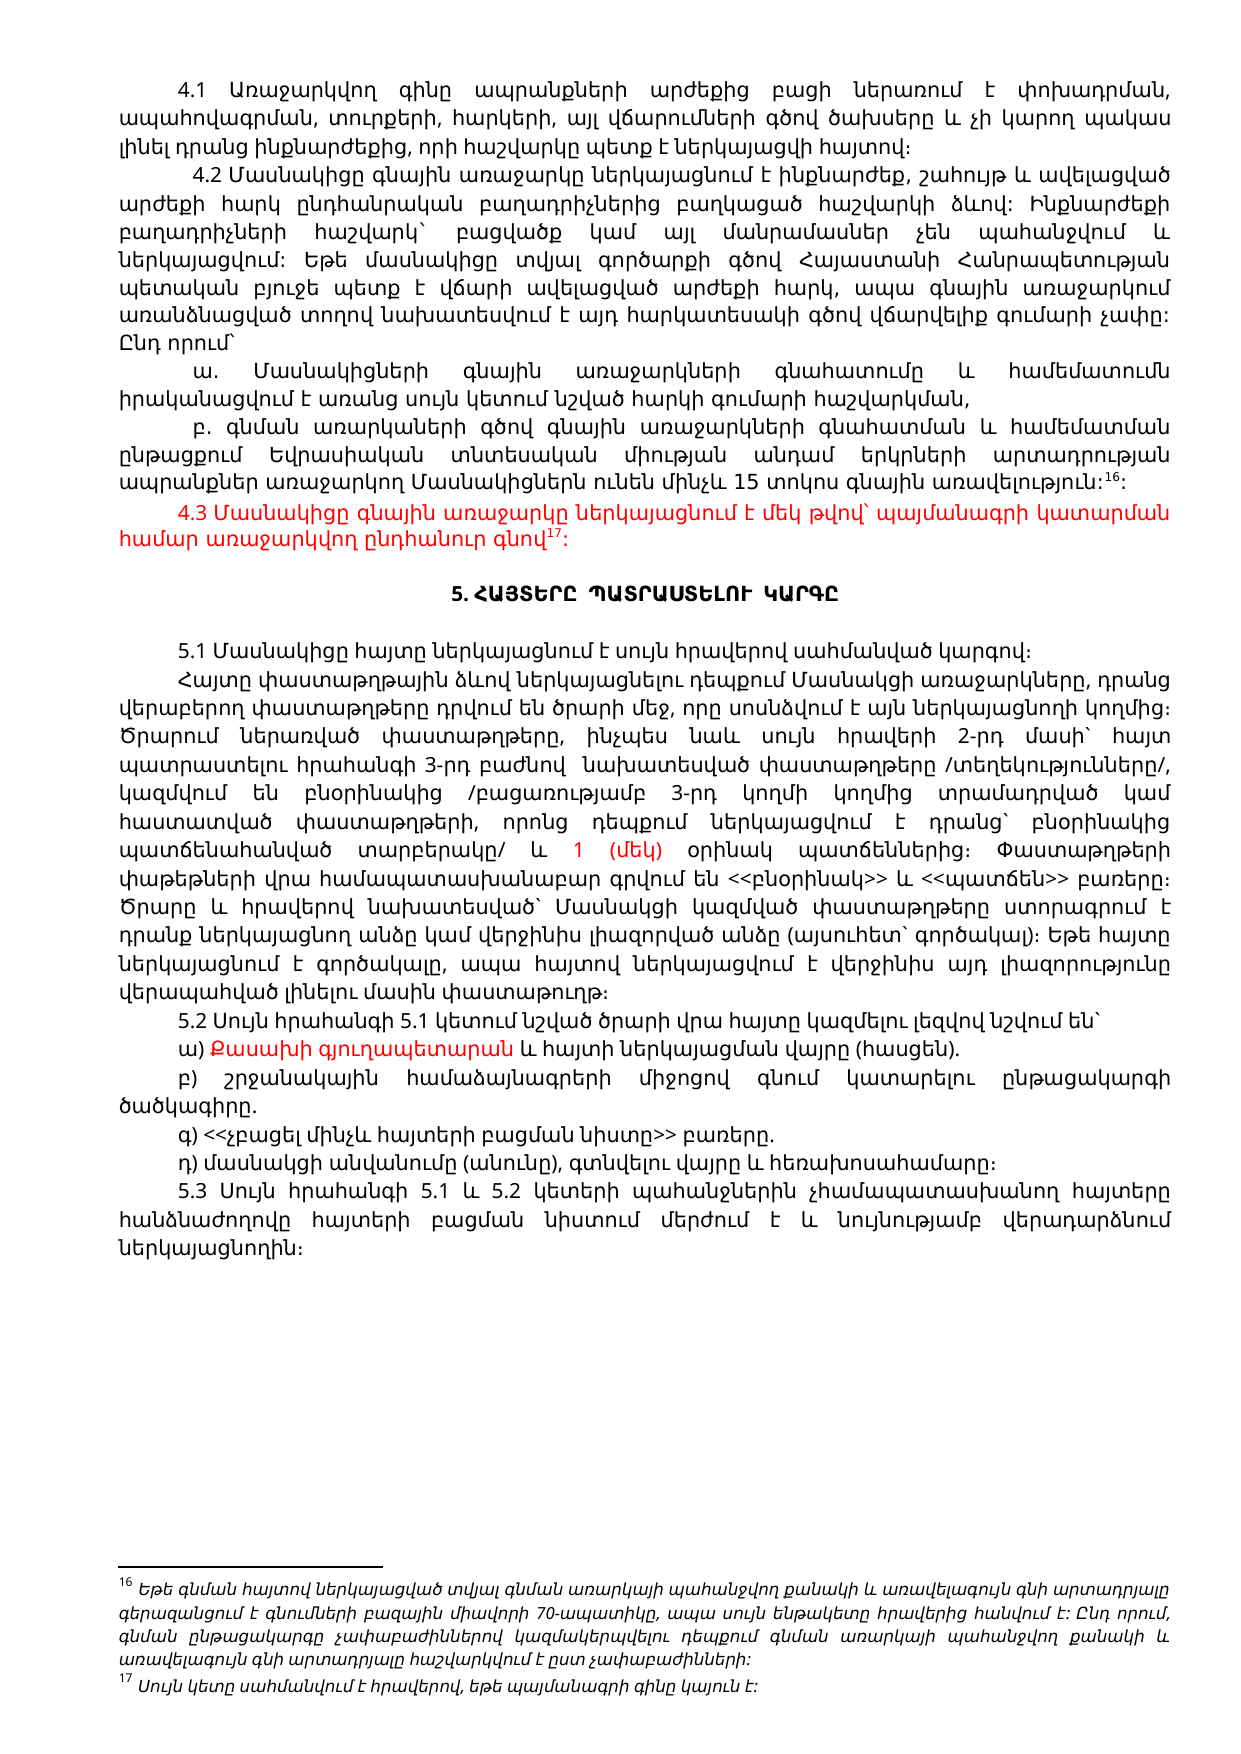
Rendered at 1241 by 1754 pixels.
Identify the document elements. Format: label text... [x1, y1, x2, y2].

text բ. գնման առարկաների գծով գնային առաջարկների գնահատման և համեմատման ընթացքում Եվրասիական տնտեսական միության անդամ երկրների արտադրության ապրանքներ առաջարկող Մասնակիցներն ունեն մինչև 15 տոկոս գնային առավելություն:: [118, 415, 1171, 495]
text ա. Մասնակիցների գնային առաջարկների գնահատումը և համեմատումն իրականացվում է առանց սույն կետում նշված հարկի գումարի հաշվարկման, [118, 359, 1171, 411]
text ա) Քասախի գյուղապետարան և հայտի ներկայացման վայրը (հասցեն). [118, 1034, 1171, 1063]
text 5.1 Մասնակիցը հայտը ներկայացնում է սույն հրավերով սահմանված կարգով։ [118, 636, 1171, 665]
text բ) շրջանակային համաձայնագրերի միջոցով գնում կատարելու ընթացակարգի ծածկագիրը. [118, 1063, 1171, 1120]
text 4.1 Առաջարկվող գինը ապրանքների արժեքից բացի ներառում է փոխադրման, ապահովագրման, տուրքերի, հարկերի, այլ վճարումների գծով ծախսերը և չի կարող պակաս լինել դրանց ինքնարժեքից, որի հաշվարկը պետք է ներկայացվի հայտով։ [118, 75, 1171, 160]
text 5.2 Սույն հրահանգի 5.1 կետում նշված ծրարի վրա հայտը կազմելու լեզվով նշվում են` [118, 1006, 1171, 1034]
text 4.3 Մասնակիցը գնային առաջարկը ներկայացնում է մեկ թվով՝ պայմանագրի կատարման համար առաջարկվող ընդհանուր գնով: [118, 498, 1171, 551]
text 5. ՀԱՅՏԵՐԸ ՊԱՏՐԱՍՏԵԼՈՒ ԿԱՐԳԸ [118, 579, 1171, 608]
text գ) <<չբացել մինչև հայտերի բացման նիստը>> բառերը. [118, 1120, 1171, 1148]
text դ) մասնակցի անվանումը (անունը), գտնվելու վայրը և հեռախոսահամարը։ [118, 1148, 1171, 1177]
text Հայտը փաստաթղթային ձևով ներկայացնելու դեպքում Մասնակցի առաջարկները, դրանց վերաբերող փաստաթղթերը դրվում են ծրարի մեջ, որը սոսնձվում է այն ներկայացնողի կողմից։ Ծրարում ներառված փաստաթղթերը, ինչպես նաև սույն հրավերի 2-րդ մասի` հայտ պատրաստելու հրահանգի 3-րդ բաժնով նախատեսված փաստաթղթերը /տեղեկությունները/, կազմվում են բնօրինակից /բացառությամբ 3-րդ կողմի կողմից տրամադրված կամ հաստատված փաստաթղթերի, որոնց դեպքում ներկայացվում է դրանց` բնօրինակից պատճենահանված տարբերակը/ և 1 (մեկ) օրինակ պատճեններից։ Փաստաթղթերի փաթեթների վրա համապատասխանաբար գրվում են <<բնօրինակ>> և <<պատճեն>> բառերը։ Ծրարը և հրավերով նախատեսված` Մասնակցի կազմված փաստաթղթերը ստորագրում է դրանք ներկայացնող անձը կամ վերջինիս լիազորված անձը (այսուհետ` գործակալ)։ Եթե հայտը ներկայացնում է գործակալը, ապա հայտով ներկայացվում է վերջինիս այդ լիազորությունը վերապահված լինելու մասին փաստաթուղթ։ [118, 665, 1171, 1006]
text 5.3 Սույն հրահանգի 5.1 և 5.2 կետերի պահանջներին չհամապատասխանող հայտերը հանձնաժողովը հայտերի բացման նիստում մերժում է և նույնությամբ վերադարձնում ներկայացնողին։ [118, 1177, 1171, 1262]
text 4.2 Մասնակիցը գնային առաջարկը ներկայացնում է ինքնարժեք, շահույթ և ավելացված արժեքի հարկ ընդհանրական բաղադրիչներից բաղկացած հաշվարկի ձևով: Ինքնարժեքի բաղադրիչների հաշվարկ` բացվածք կամ այլ մանրամասներ չեն պահանջվում և ներկայացվում: Եթե մասնակիցը տվյալ գործարքի գծով Հայաստանի Հանրապետության պետական բյուջե պետք է վճարի ավելացված արժեքի հարկ, ապա գնային առաջարկում առանձնացված տողով նախատեսվում է այդ հարկատեսակի գծով վճարվելիք գումարի չափը: Ընդ որում՝ [118, 160, 1171, 356]
